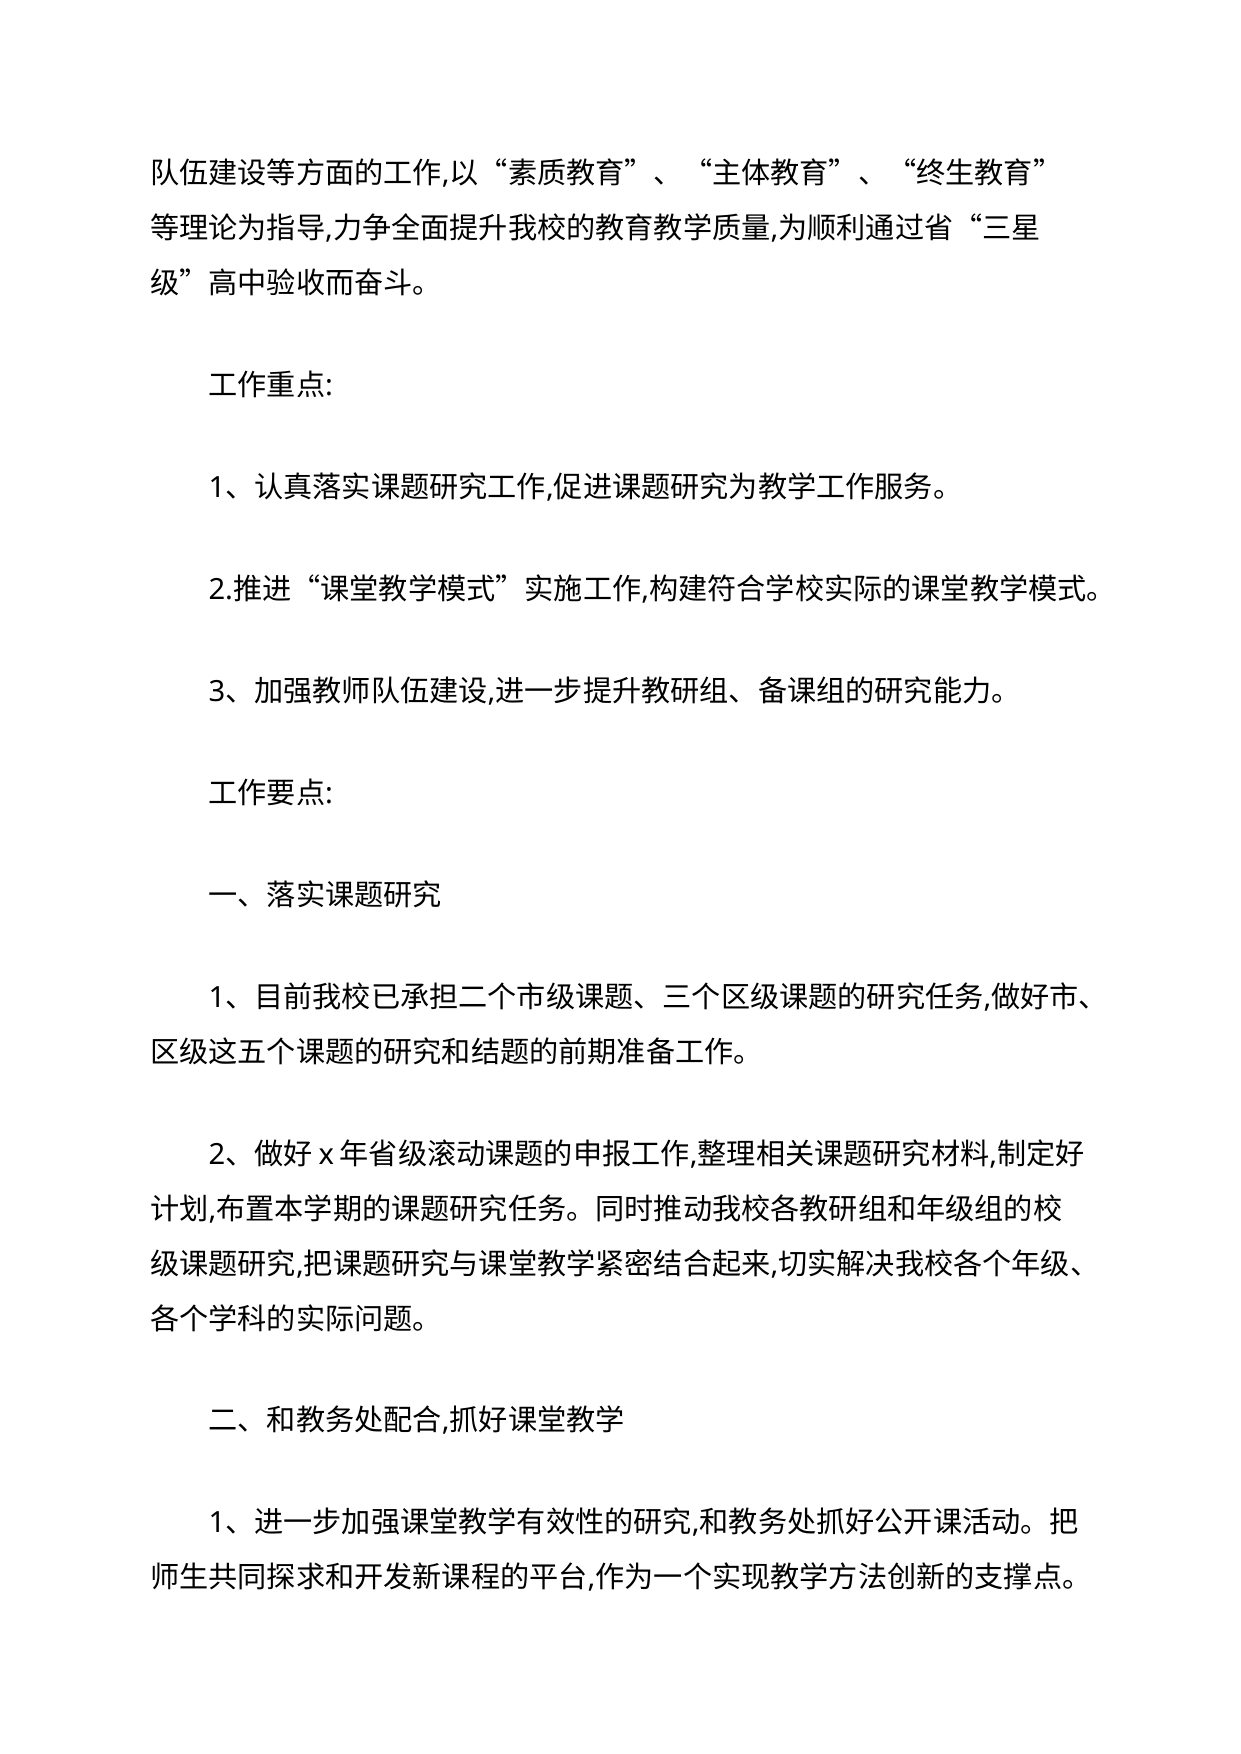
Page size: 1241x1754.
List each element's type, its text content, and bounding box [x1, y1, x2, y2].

text 1、目前我校已承担二个市级课题、三个区级课题的研究任务,做好市、区级这五个课题的研究和结题的前期准备工作。 [150, 973, 1090, 1071]
text 2.推进“课堂教学模式”实施工作,构建符合学校实际的课堂教学模式。 [150, 566, 1090, 608]
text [150, 1499, 1090, 1596]
text 一、落实课题研究 [150, 872, 1090, 914]
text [150, 150, 1090, 302]
text 1、认真落实课题研究工作,促进课题研究为教学工作服务。 [150, 464, 1090, 506]
text 2、做好x年省级滚动课题的申报工作,整理相关课题研究材料,制定好计划,布置本学期的课题研究任务。同时推动我校各教研组和年级组的校级课题研究,把课题研究与课堂教学紧密结合起来,切实解决我校各个年级、各个学科的实际问题。 [150, 1130, 1090, 1337]
text 二、和教务处配合,抓好课堂教学 [150, 1397, 1090, 1439]
text 工作要点: [150, 770, 1090, 812]
text 3、加强教师队伍建设,进一步提升教研组、备课组的研究能力。 [150, 668, 1090, 710]
text 工作重点: [150, 362, 1090, 404]
